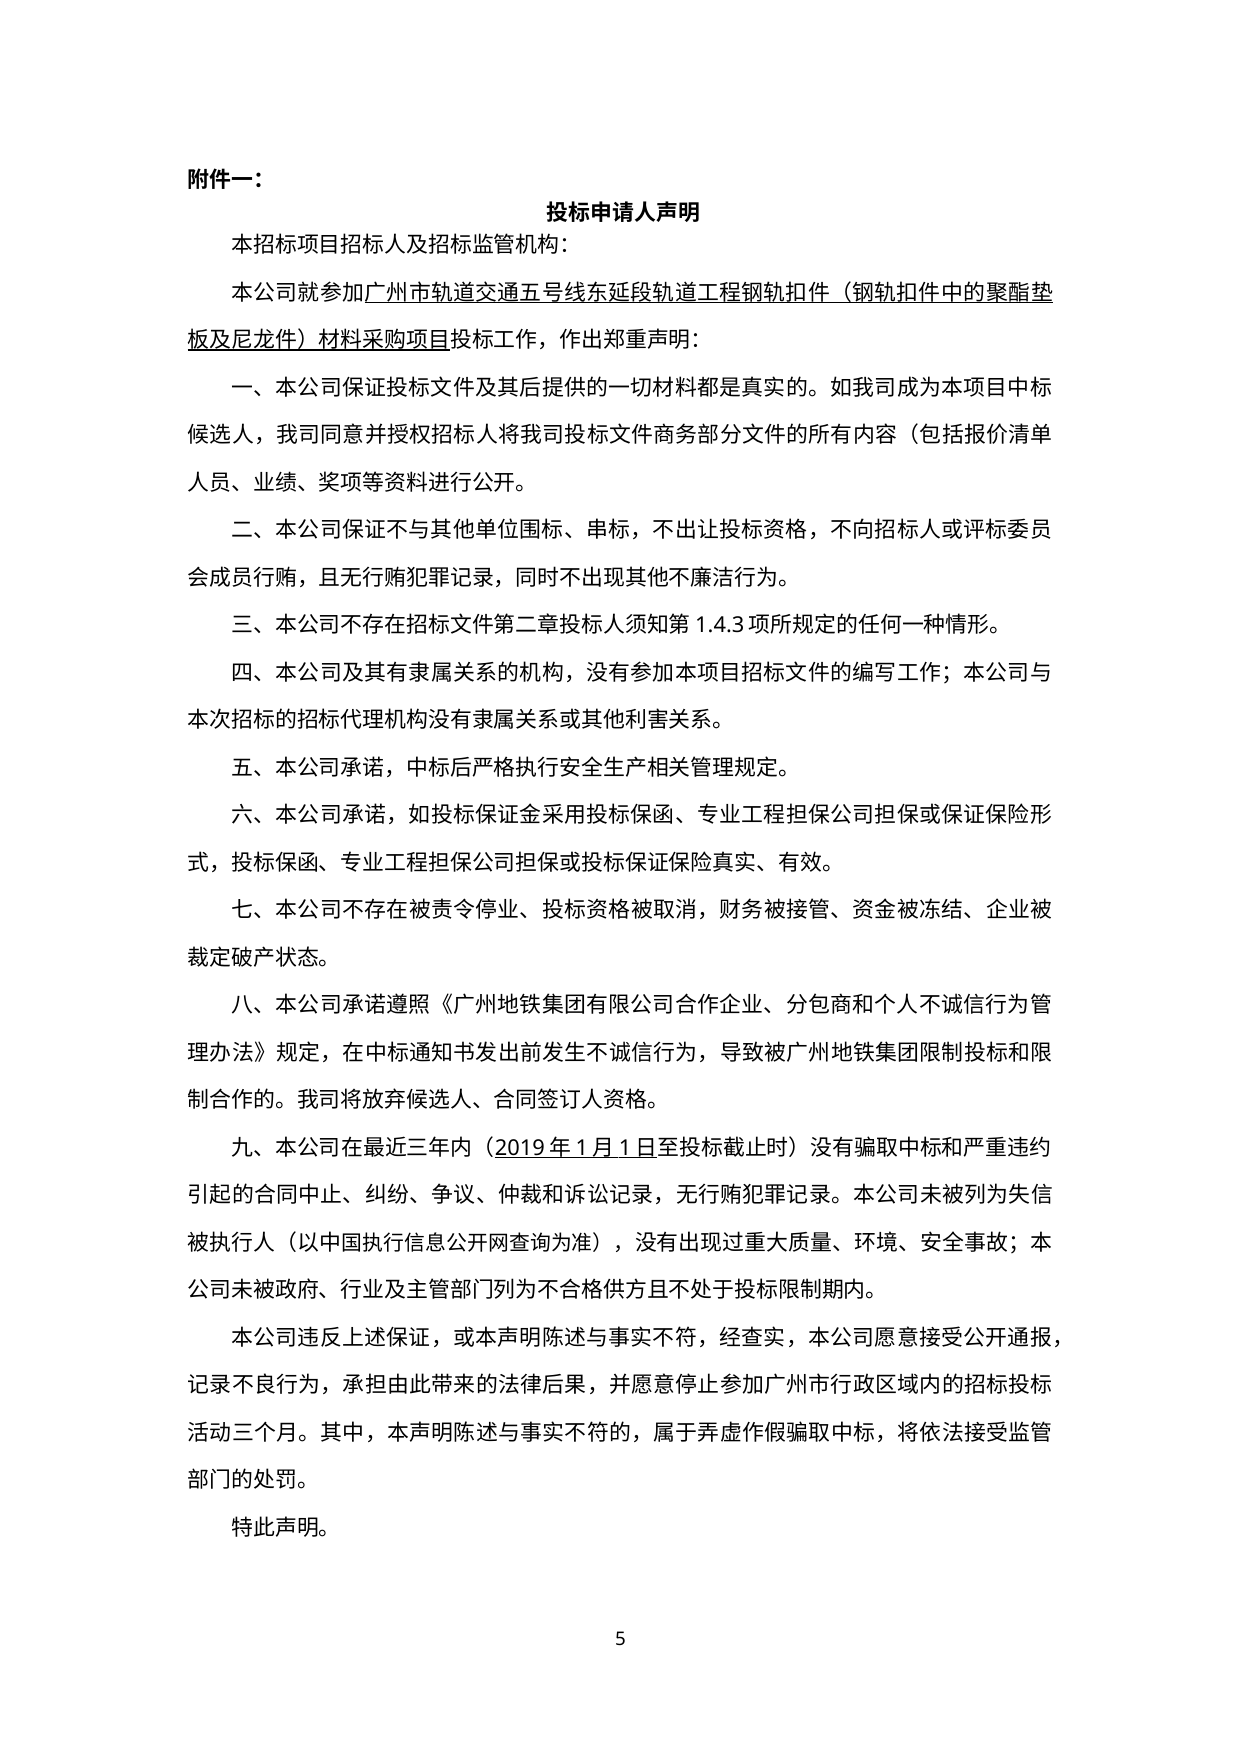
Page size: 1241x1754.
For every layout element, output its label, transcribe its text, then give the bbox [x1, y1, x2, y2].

text 本公司就参加广州市轨道交通五号线东延段轨道工程钢轨扣件（钢轨扣件中的聚酯垫板及尼龙件）材料采购项目投标工作，作出郑重声明： [187, 274, 1053, 354]
text 五、本公司承诺，中标后严格执行安全生产相关管理规定。 [187, 749, 1053, 781]
text 八、本公司承诺遵照《广州地铁集团有限公司合作企业、分包商和个人不诚信行为管理办法》规定，在中标通知书发出前发生不诚信行为，导致被广州地铁集团限制投标和限制合作的。我司将放弃候选人、合同签订人资格。 [187, 987, 1053, 1114]
text 七、本公司不存在被责令停业、投标资格被取消，财务被接管、资金被冻结、企业被裁定破产状态。 [187, 892, 1053, 971]
text 一、本公司保证投标文件及其后提供的一切材料都是真实的。如我司成为本项目中标候选人，我司同意并授权招标人将我司投标文件商务部分文件的所有内容（包括报价清单、人员、业绩、奖项等资料进行公开。 [187, 369, 1053, 496]
text 六、本公司承诺，如投标保证金采用投标保函、专业工程担保公司担保或保证保险形式，投标保函、专业工程担保公司担保或投标保证保险真实、有效。 [187, 797, 1053, 876]
text 四、本公司及其有隶属关系的机构，没有参加本项目招标文件的编写工作；本公司与本次招标的招标代理机构没有隶属关系或其他利害关系。 [187, 654, 1053, 734]
text 特此声明。 [187, 1510, 1053, 1541]
text 本招标项目招标人及招标监管机构： [187, 227, 1053, 259]
text 二、本公司保证不与其他单位围标、串标，不出让投标资格，不向招标人或评标委员会成员行贿，且无行贿犯罪记录，同时不出现其他不廉洁行为。 [187, 512, 1053, 591]
text 九、本公司在最近三年内（2019年1月1日至投标截止时）没有骗取中标和严重违约引起的合同中止、纠纷、争议、仲裁和诉讼记录，无行贿犯罪记录。本公司未被列为失信被执行人（以中国执行信息公开网查询为准），没有出现过重大质量、环境、安全事故；本公司未被政府、行业及主管部门列为不合格供方且不处于投标限制期内。 [187, 1129, 1053, 1304]
text 本公司违反上述保证，或本声明陈述与事实不符，经查实，本公司愿意接受公开通报，记录不良行为，承担由此带来的法律后果，并愿意停止参加广州市行政区域内的招标投标活动三个月。其中，本声明陈述与事实不符的，属于弄虚作假骗取中标，将依法接受监管部门的处罚。 [187, 1320, 1053, 1494]
text 附件一： [187, 162, 1053, 194]
text 三、本公司不存在招标文件第二章投标人须知第1.4.3项所规定的任何一种情形。 [187, 607, 1053, 639]
text 投标申请人声明 [187, 194, 1059, 227]
